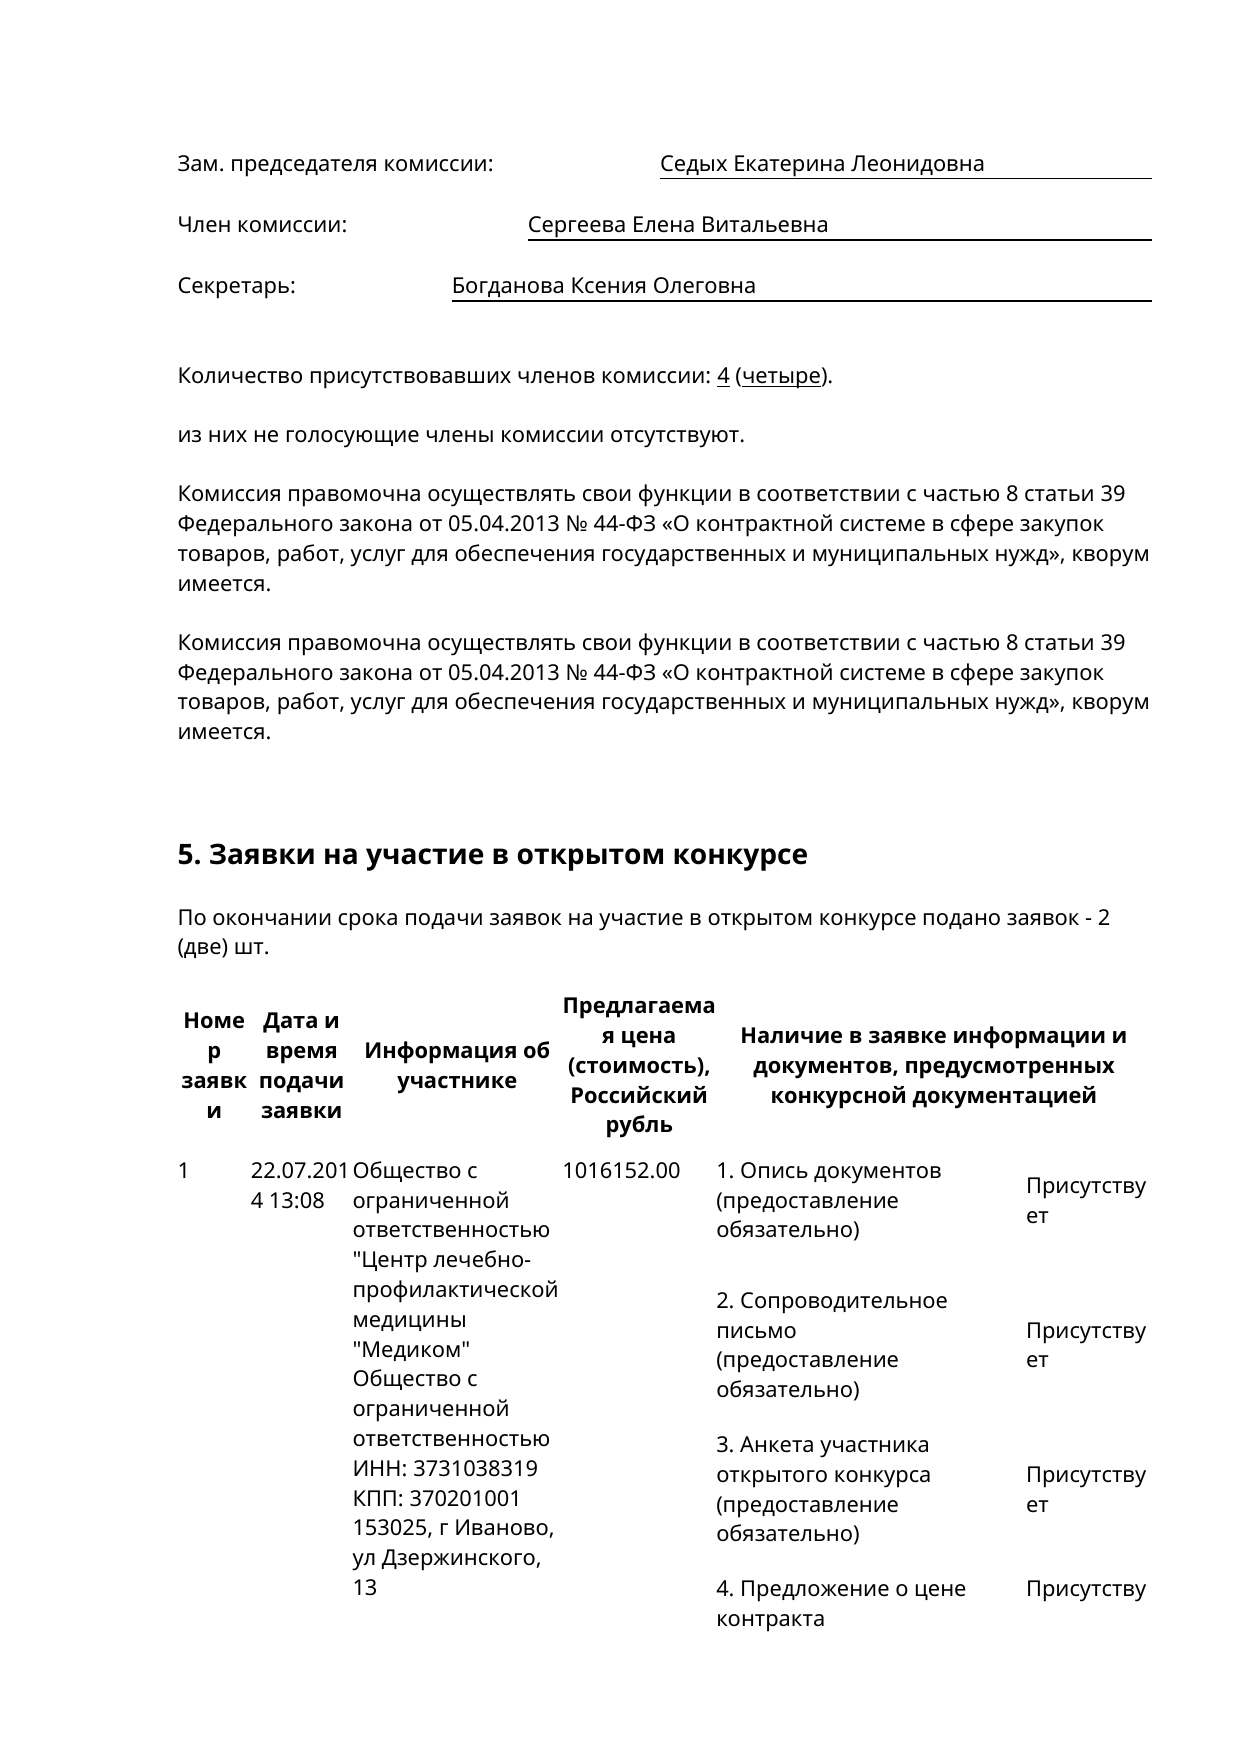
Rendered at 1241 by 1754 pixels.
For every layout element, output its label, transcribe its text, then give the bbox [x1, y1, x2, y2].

table_cell 22.07.2014 13:08 [251, 1139, 352, 1633]
text 5. Заявки на участие в открытом конкурсе [177, 834, 1152, 872]
table_header Номер заявки [177, 990, 251, 1139]
text из них не голосующие члены комиссии отсутствуют. [177, 419, 1152, 449]
table_cell 3. Анкета участника открытого конкурса (предоставление обязательно) [716, 1429, 1026, 1573]
table_cell Общество с ограниченной ответственностью "Центр лечебно-профилактической медицины "Медиком" Общество с ограниченной ответственностью ИНН: 3731038319 КПП: 370201001 153025, г Иваново, ул Дзержинского, 13 [352, 1139, 562, 1633]
table_cell Присутствует [1026, 1285, 1152, 1429]
table_header Дата и время подачи заявки [251, 990, 352, 1139]
table_header Секретарь: [177, 270, 452, 300]
table_header Член комиссии: [177, 209, 528, 239]
table_header Предлагаемая цена (стоимость), Российский рубль [562, 990, 716, 1139]
table_cell Присутствует [1026, 1573, 1152, 1633]
table_header Зам. председателя комиссии: [177, 148, 660, 178]
table_header Информация об участнике [352, 990, 562, 1139]
text Количество присутствовавших членов комиссии: 4 (четыре). [177, 361, 1152, 390]
table_cell 2. Сопроводительное письмо (предоставление обязательно) [716, 1285, 1026, 1429]
table_header Богданова Ксения Олеговна [452, 270, 1152, 300]
table_cell 1 [177, 1139, 251, 1633]
table_cell 1016152.00 [562, 1139, 716, 1633]
table_header Седых Екатерина Леонидовна [660, 148, 1152, 178]
table_cell Присутствует [1026, 1139, 1152, 1285]
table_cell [716, 1573, 1026, 1633]
table_header Сергеева Елена Витальевна [528, 209, 1152, 239]
text По окончании срока подачи заявок на участие в открытом конкурсе подано заявок - 2 (две) шт. [177, 902, 1152, 961]
text Комиссия правомочна осуществлять свои функции в соответствии с частью 8 статьи 39 Федерального закона от 05.04.2013 № 44-ФЗ «О контрактной системе в сфере закупок товаров, работ, услуг для обеспечения государственных и муниципальных нужд», кворум имеется. [177, 478, 1152, 598]
table_cell Присутствует [1026, 1429, 1152, 1573]
table_header Наличие в заявке информации и документов, предусмотренных конкурсной документацией [716, 990, 1152, 1139]
table_cell 1. Опись документов (предоставление обязательно) [716, 1139, 1026, 1285]
text Комиссия правомочна осуществлять свои функции в соответствии с частью 8 статьи 39 Федерального закона от 05.04.2013 № 44-ФЗ «О контрактной системе в сфере закупок товаров, работ, услуг для обеспечения государственных и муниципальных нужд», кворум имеется. [177, 627, 1152, 746]
